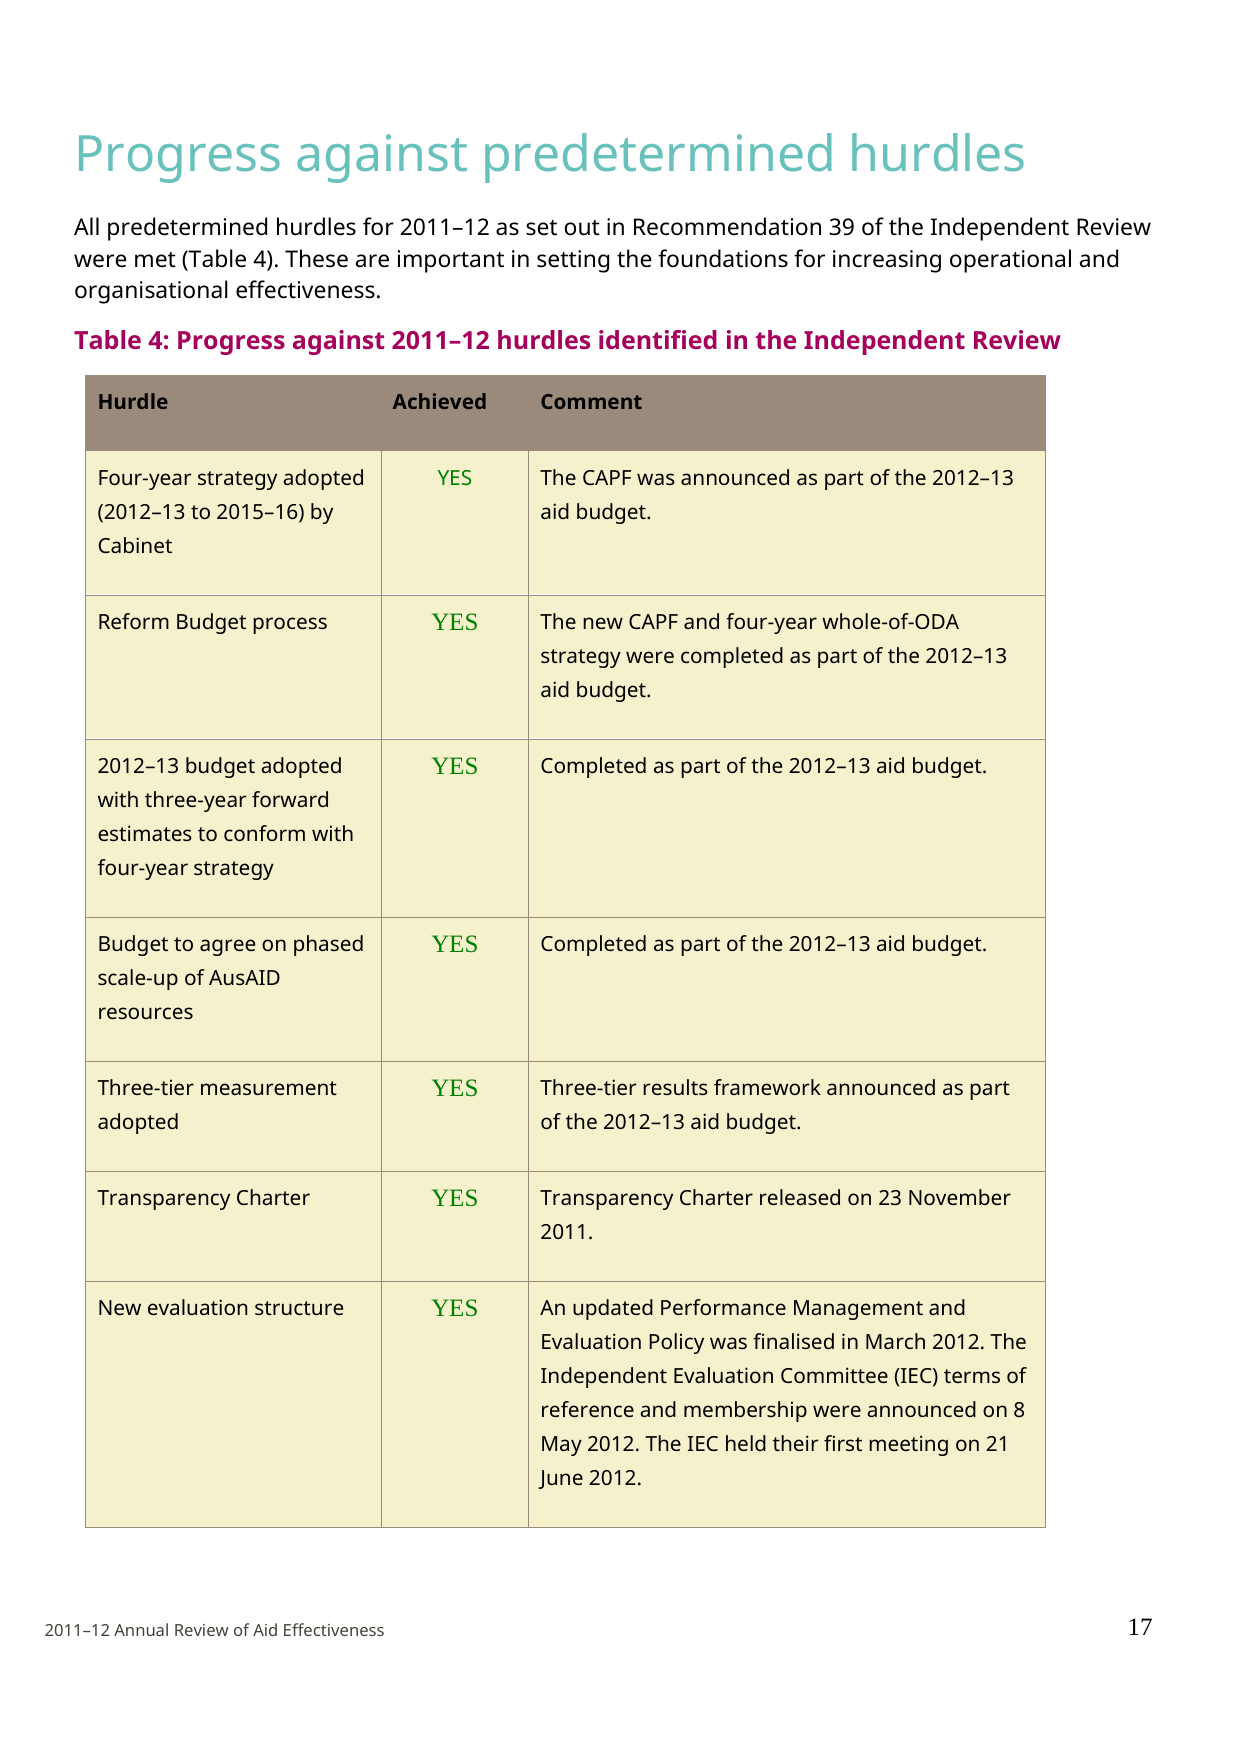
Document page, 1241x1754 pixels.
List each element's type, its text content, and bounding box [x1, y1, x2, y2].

table_cell YES [382, 918, 528, 1061]
table_cell Budget to agree on phased scale-up of AusAID resources [86, 918, 381, 1061]
table_cell YES [382, 740, 528, 917]
table_cell Completed as part of the 2012–13 aid budget. [529, 918, 1045, 1061]
text All predetermined hurdles for 2011–12 as set out in Recommendation 39 of the Independent Review were met (Table 4). These are important in setting the foundations for increasing operational and organisational effectiveness. [74, 211, 1152, 305]
table_cell New evaluation structure [86, 1282, 381, 1527]
table_cell Reform Budget process [86, 596, 381, 738]
table_header Comment [529, 376, 1045, 450]
table_cell YES [382, 1062, 528, 1171]
table_cell Three-tier results framework announced as part of the 2012–13 aid budget. [529, 1062, 1045, 1171]
table_header Hurdle [86, 376, 381, 450]
table_cell Three-tier measurement adopted [86, 1062, 381, 1171]
table_cell YES [382, 451, 528, 594]
table_cell YES [382, 596, 528, 738]
text Table 4: Progress against 2011–12 hurdles identified in the Independent Review [74, 323, 1152, 357]
table_cell 2012–13 budget adopted with three-year forward estimates to conform with four-year strategy [86, 740, 381, 917]
table_cell Transparency Charter [86, 1172, 381, 1281]
table_header Achieved [382, 376, 528, 450]
table_cell Transparency Charter released on 23 November 2011. [529, 1172, 1045, 1281]
table_cell YES [382, 1172, 528, 1281]
table_cell Completed as part of the 2012–13 aid budget. [529, 740, 1045, 917]
table_cell An updated Performance Management and Evaluation Policy was finalised in March 2012. The Independent Evaluation Committee (IEC) terms of reference and membership were announced on 8 May 2012. The IEC held their first meeting on 21 June 2012. [529, 1282, 1045, 1527]
table_cell The new CAPF and four-year whole-of-ODA strategy were completed as part of the 2012–13 aid budget. [529, 596, 1045, 738]
table_cell The CAPF was announced as part of the 2012–13 aid budget. [529, 451, 1045, 594]
table_cell Four-year strategy adopted (2012–13 to 2015–16) by Cabinet [86, 451, 381, 594]
table_cell YES [382, 1282, 528, 1527]
subtitle Progress against predetermined hurdles [74, 118, 1152, 186]
